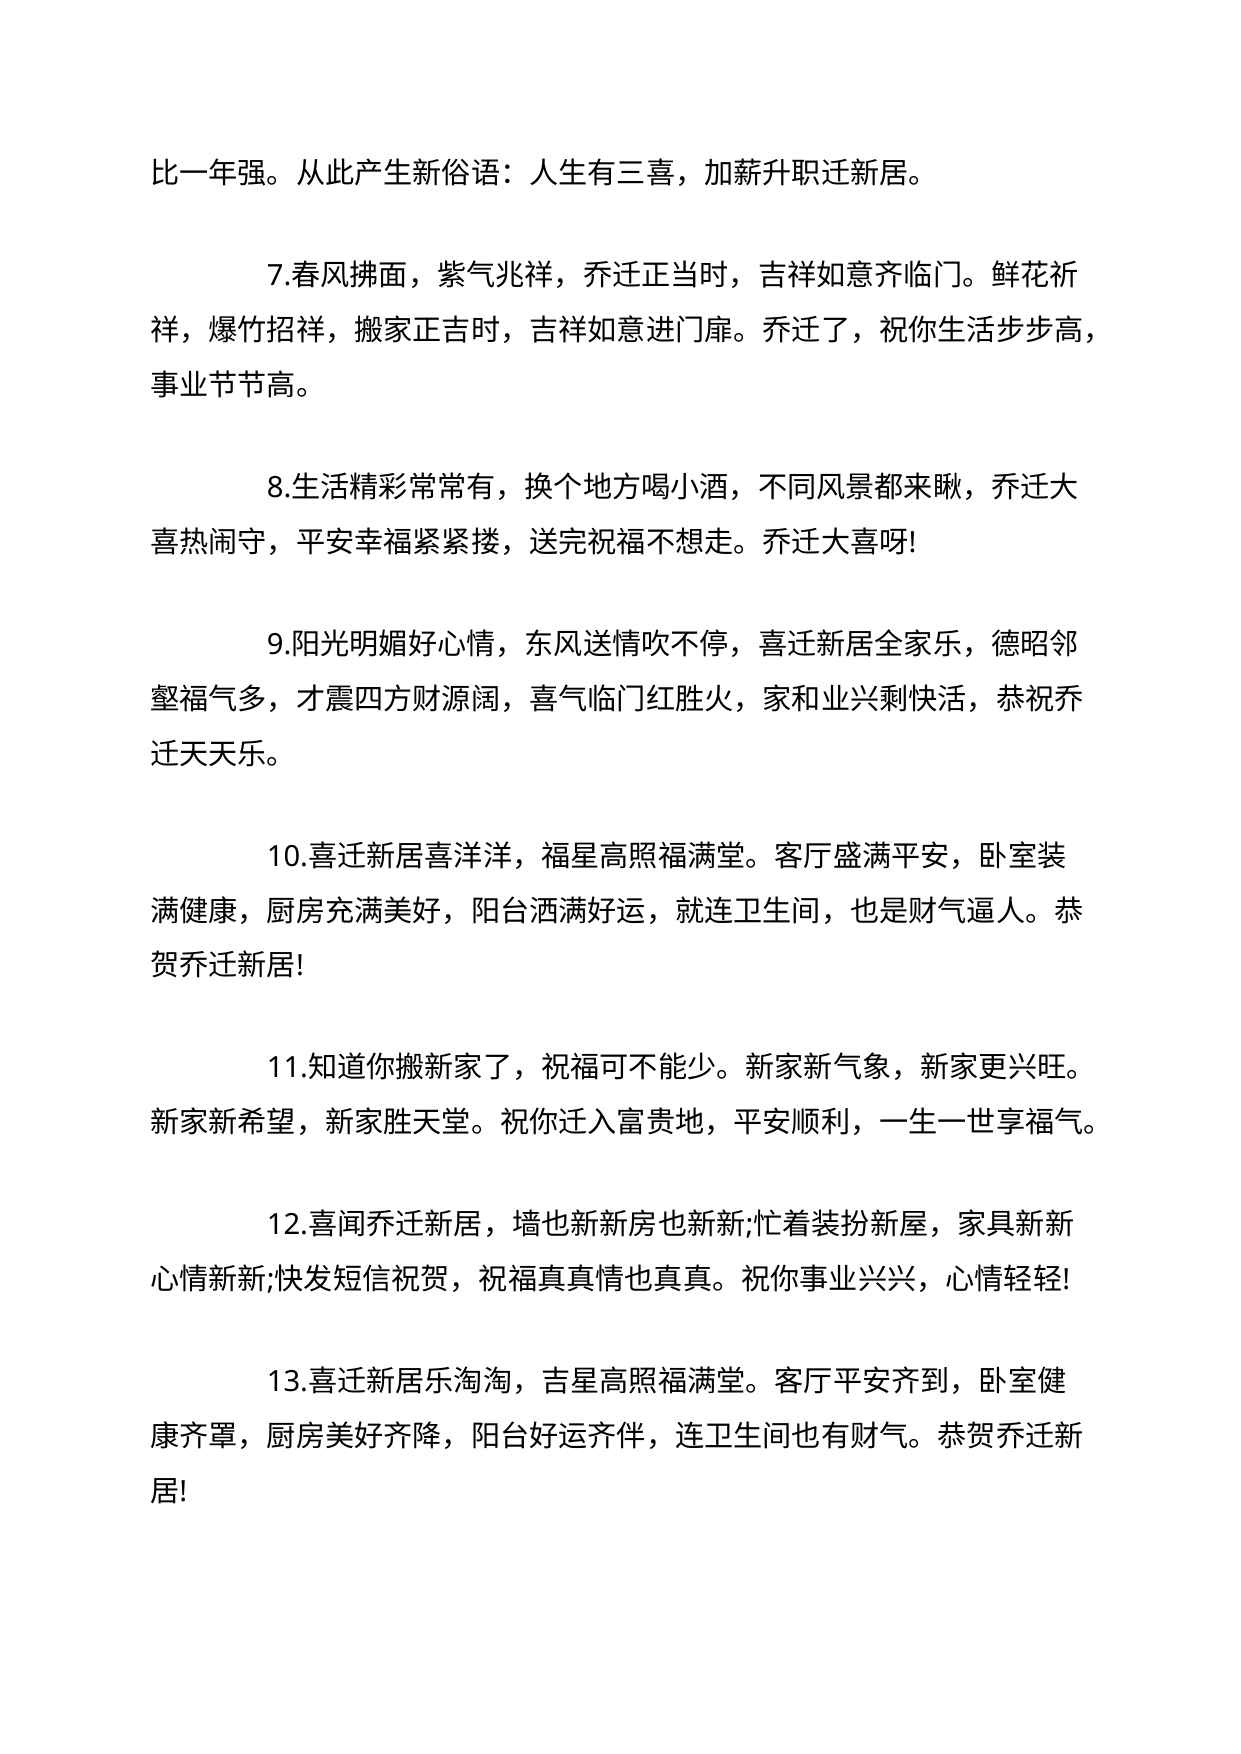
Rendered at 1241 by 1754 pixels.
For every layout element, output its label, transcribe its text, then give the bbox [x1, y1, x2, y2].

text 13.喜迁新居乐淘淘，吉星高照福满堂。客厅平安齐到，卧室健康齐罩，厨房美好齐降，阳台好运齐伴，连卫生间也有财气。恭贺乔迁新居! [150, 1358, 1090, 1510]
text 11.知道你搬新家了，祝福可不能少。新家新气象，新家更兴旺。新家新希望，新家胜天堂。祝你迁入富贵地，平安顺利，一生一世享福气。 [150, 1044, 1090, 1141]
text 10.喜迁新居喜洋洋，福星高照福满堂。客厅盛满平安，卧室装满健康，厨房充满美好，阳台洒满好运，就连卫生间，也是财气逼人。恭贺乔迁新居! [150, 832, 1090, 984]
text 7.春风拂面，紫气兆祥，乔迁正当时，吉祥如意齐临门。鲜花祈祥，爆竹招祥，搬家正吉时，吉祥如意进门扉。乔迁了，祝你生活步步高，事业节节高。 [150, 252, 1090, 404]
text 9.阳光明媚好心情，东风送情吹不停，喜迁新居全家乐，德昭邻壑福气多，才震四方财源阔，喜气临门红胜火，家和业兴剩快活，恭祝乔迁天天乐。 [150, 620, 1090, 773]
text 8.生活精彩常常有，换个地方喝小酒，不同风景都来瞅，乔迁大喜热闹守，平安幸福紧紧搂，送完祝福不想走。乔迁大喜呀! [150, 463, 1090, 561]
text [150, 150, 1090, 192]
text 12.喜闻乔迁新居，墙也新新房也新新;忙着装扮新屋，家具新新心情新新;快发短信祝贺，祝福真真情也真真。祝你事业兴兴，心情轻轻! [150, 1201, 1090, 1298]
